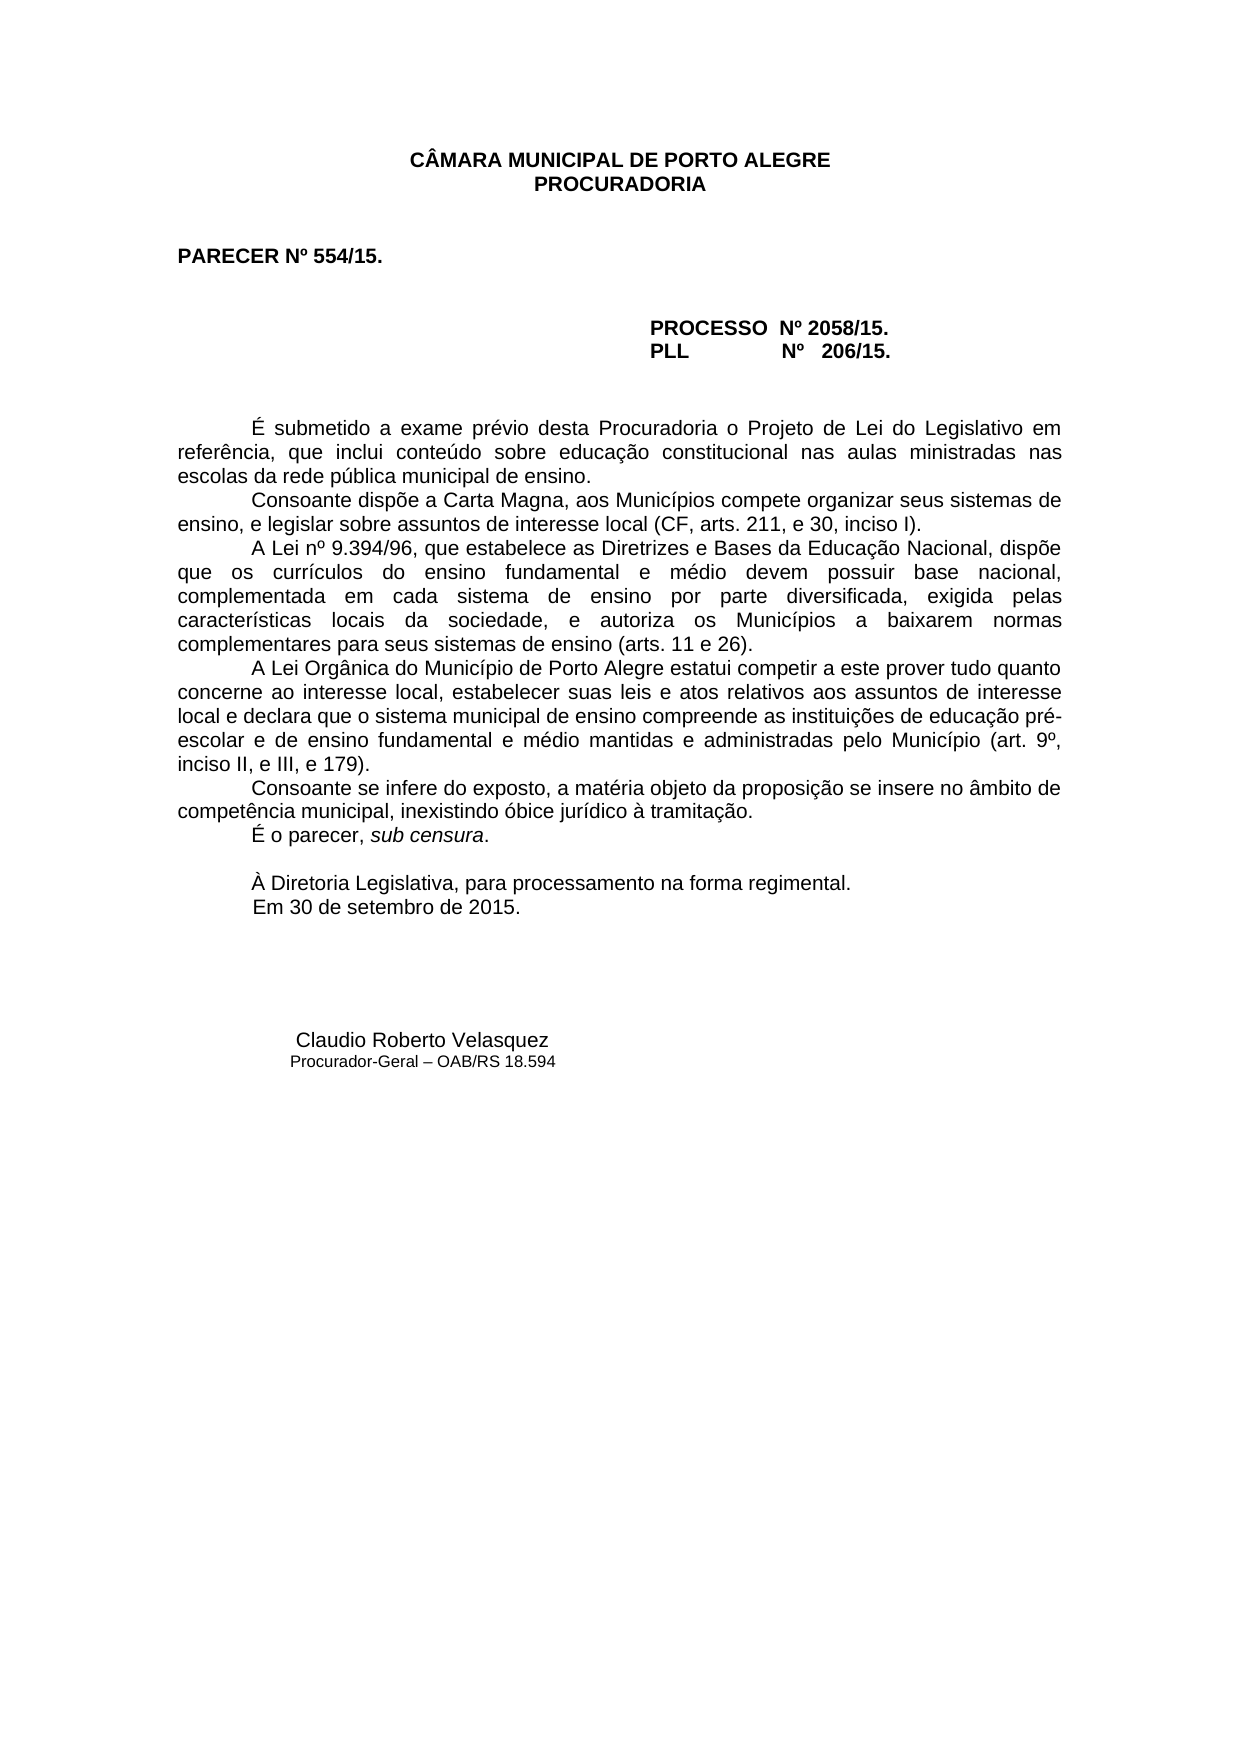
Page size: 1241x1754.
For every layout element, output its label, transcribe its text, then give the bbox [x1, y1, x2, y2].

text PROCURADORIA [177, 172, 1063, 196]
text É submetido a exame prévio desta Procuradoria o Projeto de Lei do Legislativo em referência, que inclui conteúdo sobre educação constitucional nas aulas ministradas nas escolas da rede pública municipal de ensino. [177, 416, 1063, 488]
text Consoante dispõe a Carta Magna, aos Municípios compete organizar seus sistemas de ensino, e legislar sobre assuntos de interesse local (CF, arts. 211, e 30, inciso I). [177, 488, 1063, 536]
text À Diretoria Legislativa, para processamento na forma regimental. [177, 871, 1063, 895]
text Claudio Roberto Velasquez [177, 1027, 1063, 1051]
text PROCESSO Nº 2058/15. [650, 315, 1063, 339]
text Consoante se infere do exposto, a matéria objeto da proposição se insere no âmbito de competência municipal, inexistindo óbice jurídico à tramitação. [177, 775, 1063, 823]
text É o parecer, sub censura. [177, 823, 1063, 847]
text PLL Nº 206/15. [650, 339, 1063, 363]
text Procurador-Geral – OAB/RS 18.594 [177, 1051, 1063, 1071]
text PARECER Nº 554/15. [177, 243, 1063, 267]
text CÂMARA MUNICIPAL DE PORTO ALEGRE [177, 148, 1063, 172]
text A Lei Orgânica do Município de Porto Alegre estatui competir a este prover tudo quanto concerne ao interesse local, estabelecer suas leis e atos relativos aos assuntos de interesse local e declara que o sistema municipal de ensino compreende as instituições de educação pré-escolar e de ensino fundamental e médio mantidas e administradas pelo Município (art. 9º, inciso II, e III, e 179). [177, 656, 1063, 775]
text Em 30 de setembro de 2015. [177, 895, 1063, 919]
text A Lei nº 9.394/96, que estabelece as Diretrizes e Bases da Educação Nacional, dispõe que os currículos do ensino fundamental e médio devem possuir base nacional, complementada em cada sistema de ensino por parte diversificada, exigida pelas características locais da sociedade, e autoriza os Municípios a baixarem normas complementares para seus sistemas de ensino (arts. 11 e 26). [177, 536, 1063, 656]
